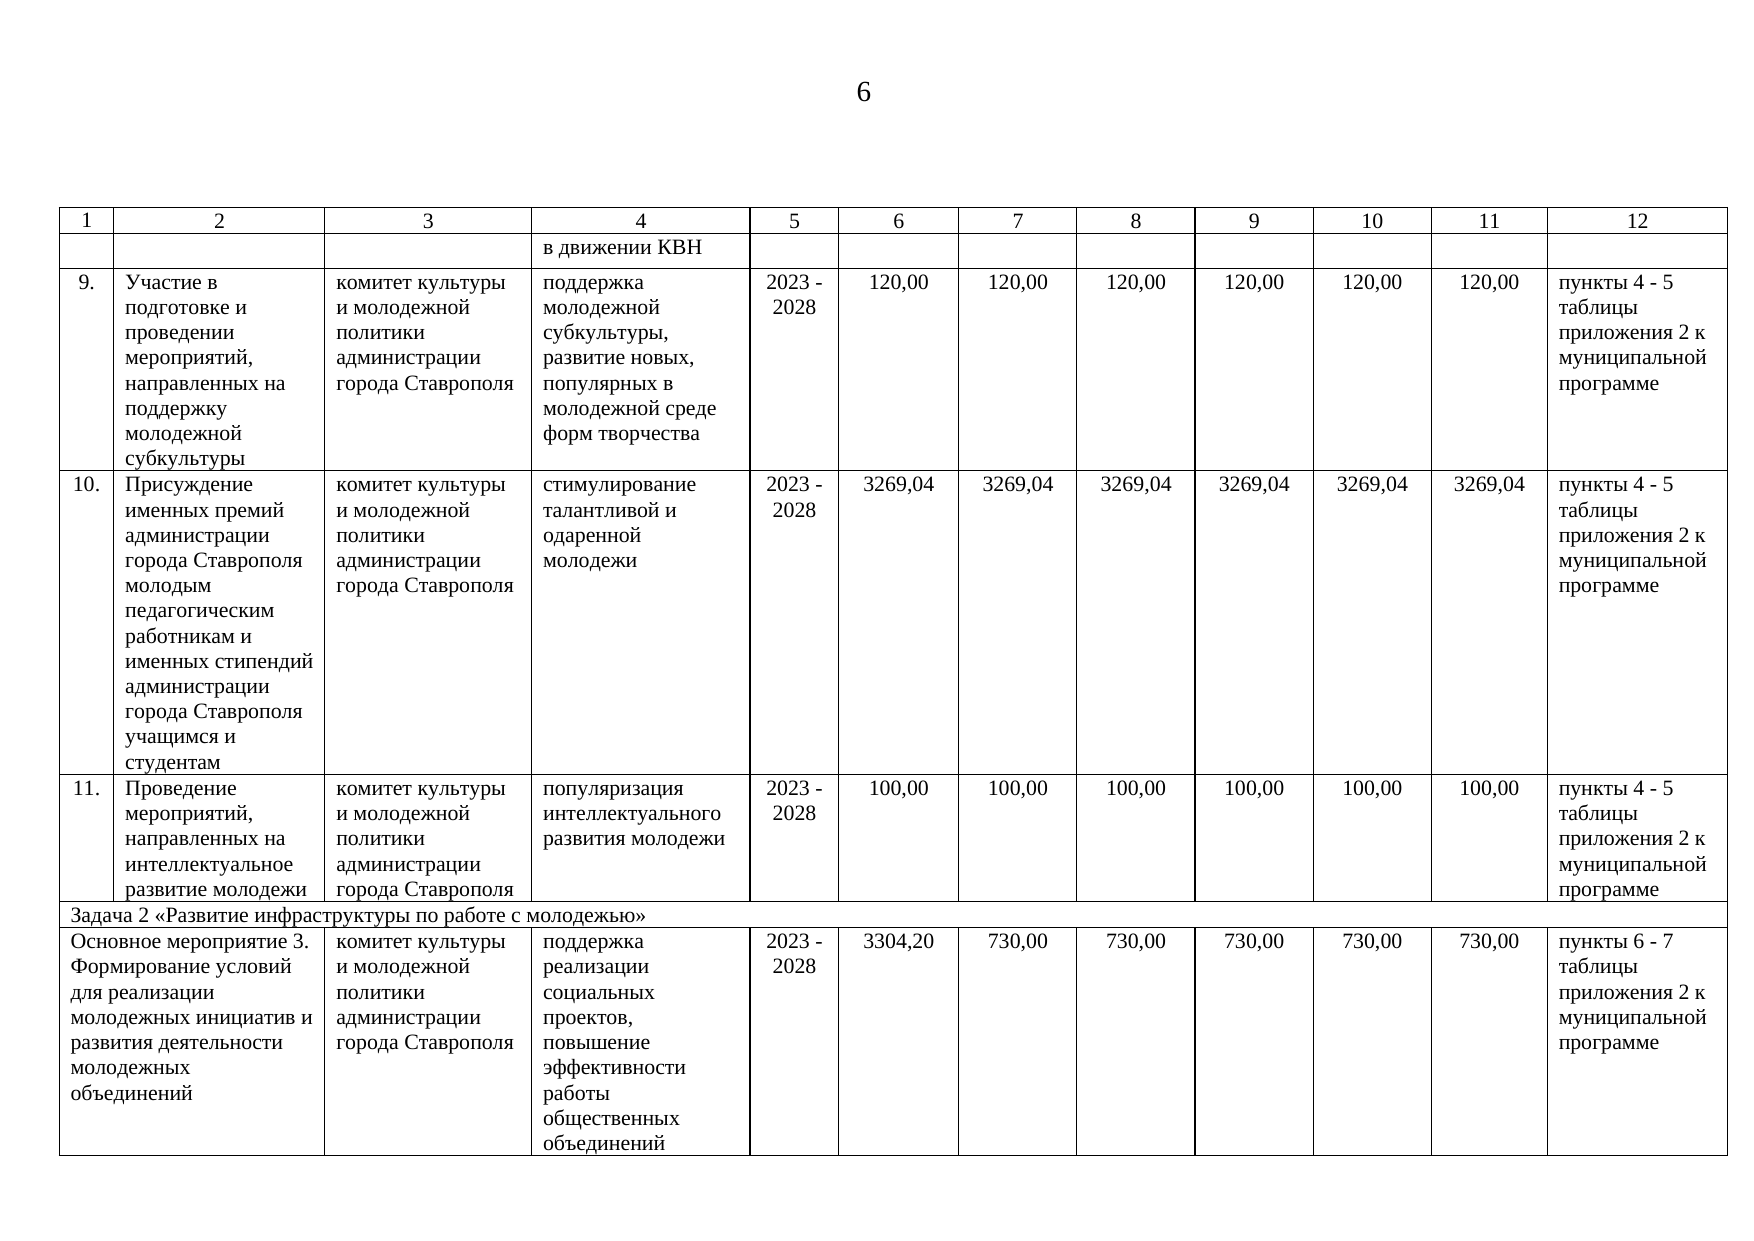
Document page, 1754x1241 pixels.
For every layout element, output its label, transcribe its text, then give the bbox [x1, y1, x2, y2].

table_cell 100,00 [1314, 775, 1431, 901]
table_cell пункты 4 - 5 таблицы приложения 2 к муниципальной программе [1548, 471, 1727, 774]
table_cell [325, 269, 531, 470]
table_cell 2023 - 2028 [751, 269, 838, 470]
table_cell [1196, 234, 1313, 268]
table_cell 3269,04 [839, 471, 958, 774]
table_cell [751, 234, 838, 268]
table_cell [1077, 234, 1194, 268]
table_cell 120,00 [1077, 269, 1194, 470]
table_cell 11. [60, 775, 113, 901]
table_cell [1548, 928, 1727, 1155]
table_cell в движении КВН [532, 234, 749, 268]
table_cell 9 [1196, 208, 1313, 233]
table_cell комитет культуры и молодежной политики администрации города Ставрополя [325, 471, 531, 774]
table_cell 3269,04 [1196, 471, 1313, 774]
table_cell 2023 - 2028 [751, 928, 838, 1155]
table_cell [114, 234, 324, 268]
table_cell 730,00 [1432, 928, 1547, 1155]
table_cell Проведение мероприятий, направленных на интеллектуальное развитие молодежи [114, 775, 324, 901]
table_cell [959, 234, 1076, 268]
table_cell 100,00 [1077, 775, 1194, 901]
table_cell Задача 2 «Развитие инфраструктуры по работе с молодежью» [60, 902, 1727, 927]
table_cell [1548, 269, 1727, 470]
table_cell 11 [1432, 208, 1547, 233]
table_cell 10. [60, 471, 113, 774]
table_cell 100,00 [959, 775, 1076, 901]
table_cell 100,00 [839, 775, 958, 901]
table_cell пункты 4 - 5 таблицы приложения 2 к муниципальной программе [1548, 775, 1727, 901]
table_cell 3269,04 [1077, 471, 1194, 774]
table_cell 730,00 [1314, 928, 1431, 1155]
table_cell [839, 234, 958, 268]
table_cell Участие в подготовке и проведении мероприятий, направленных на поддержку молодежной субкультуры [114, 269, 324, 470]
table_cell популяризация интеллектуального развития молодежи [532, 775, 749, 901]
table_cell комитет культуры и молодежной политики администрации города Ставрополя [325, 775, 531, 901]
table_cell 730,00 [959, 928, 1076, 1155]
table_cell 100,00 [1196, 775, 1313, 901]
table_cell 5 [751, 208, 838, 233]
table_cell 2 [114, 208, 324, 233]
table_cell 1 [60, 208, 113, 233]
table_cell поддержка реализации социальных проектов, повышение эффективности работы общественных объединений [532, 928, 749, 1155]
table_cell 12 [1548, 208, 1727, 233]
table_cell 3269,04 [1432, 471, 1547, 774]
table_cell 3269,04 [1314, 471, 1431, 774]
table_cell 120,00 [839, 269, 958, 470]
table_cell [1548, 234, 1727, 268]
table_cell 3 [325, 208, 531, 233]
table_cell Присуждение именных премий администрации города Ставрополя молодым педагогическим работникам и именных стипендий администрации города Ставрополя учащимся и студентам [114, 471, 324, 774]
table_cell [325, 928, 531, 1155]
table_cell 7 [959, 208, 1076, 233]
table_cell [325, 234, 531, 268]
table_cell 730,00 [1196, 928, 1313, 1155]
table_cell Основное мероприятие 3. Формирование условий для реализации молодежных инициатив и развития деятельности молодежных объединений [60, 928, 324, 1155]
table_cell 8 [1077, 208, 1194, 233]
table_cell [1432, 234, 1547, 268]
table_cell 120,00 [1196, 269, 1313, 470]
table_cell [60, 234, 113, 268]
table_cell 730,00 [1077, 928, 1194, 1155]
table_cell 120,00 [1314, 269, 1431, 470]
table_cell 100,00 [1432, 775, 1547, 901]
table_cell 3269,04 [959, 471, 1076, 774]
table_cell 10 [1314, 208, 1431, 233]
table_cell 9. [60, 269, 113, 470]
table_cell 4 [532, 208, 749, 233]
table_cell стимулирование талантливой и одаренной молодежи [532, 471, 749, 774]
table_cell 3304,20 [839, 928, 958, 1155]
table_cell 2023 - 2028 [751, 775, 838, 901]
table_cell 2023 - 2028 [751, 471, 838, 774]
table_cell 120,00 [1432, 269, 1547, 470]
table_cell [1314, 234, 1431, 268]
table_cell 120,00 [959, 269, 1076, 470]
table_cell поддержка молодежной субкультуры, развитие новых, популярных в молодежной среде форм творчества [532, 269, 749, 470]
table_cell 6 [839, 208, 958, 233]
